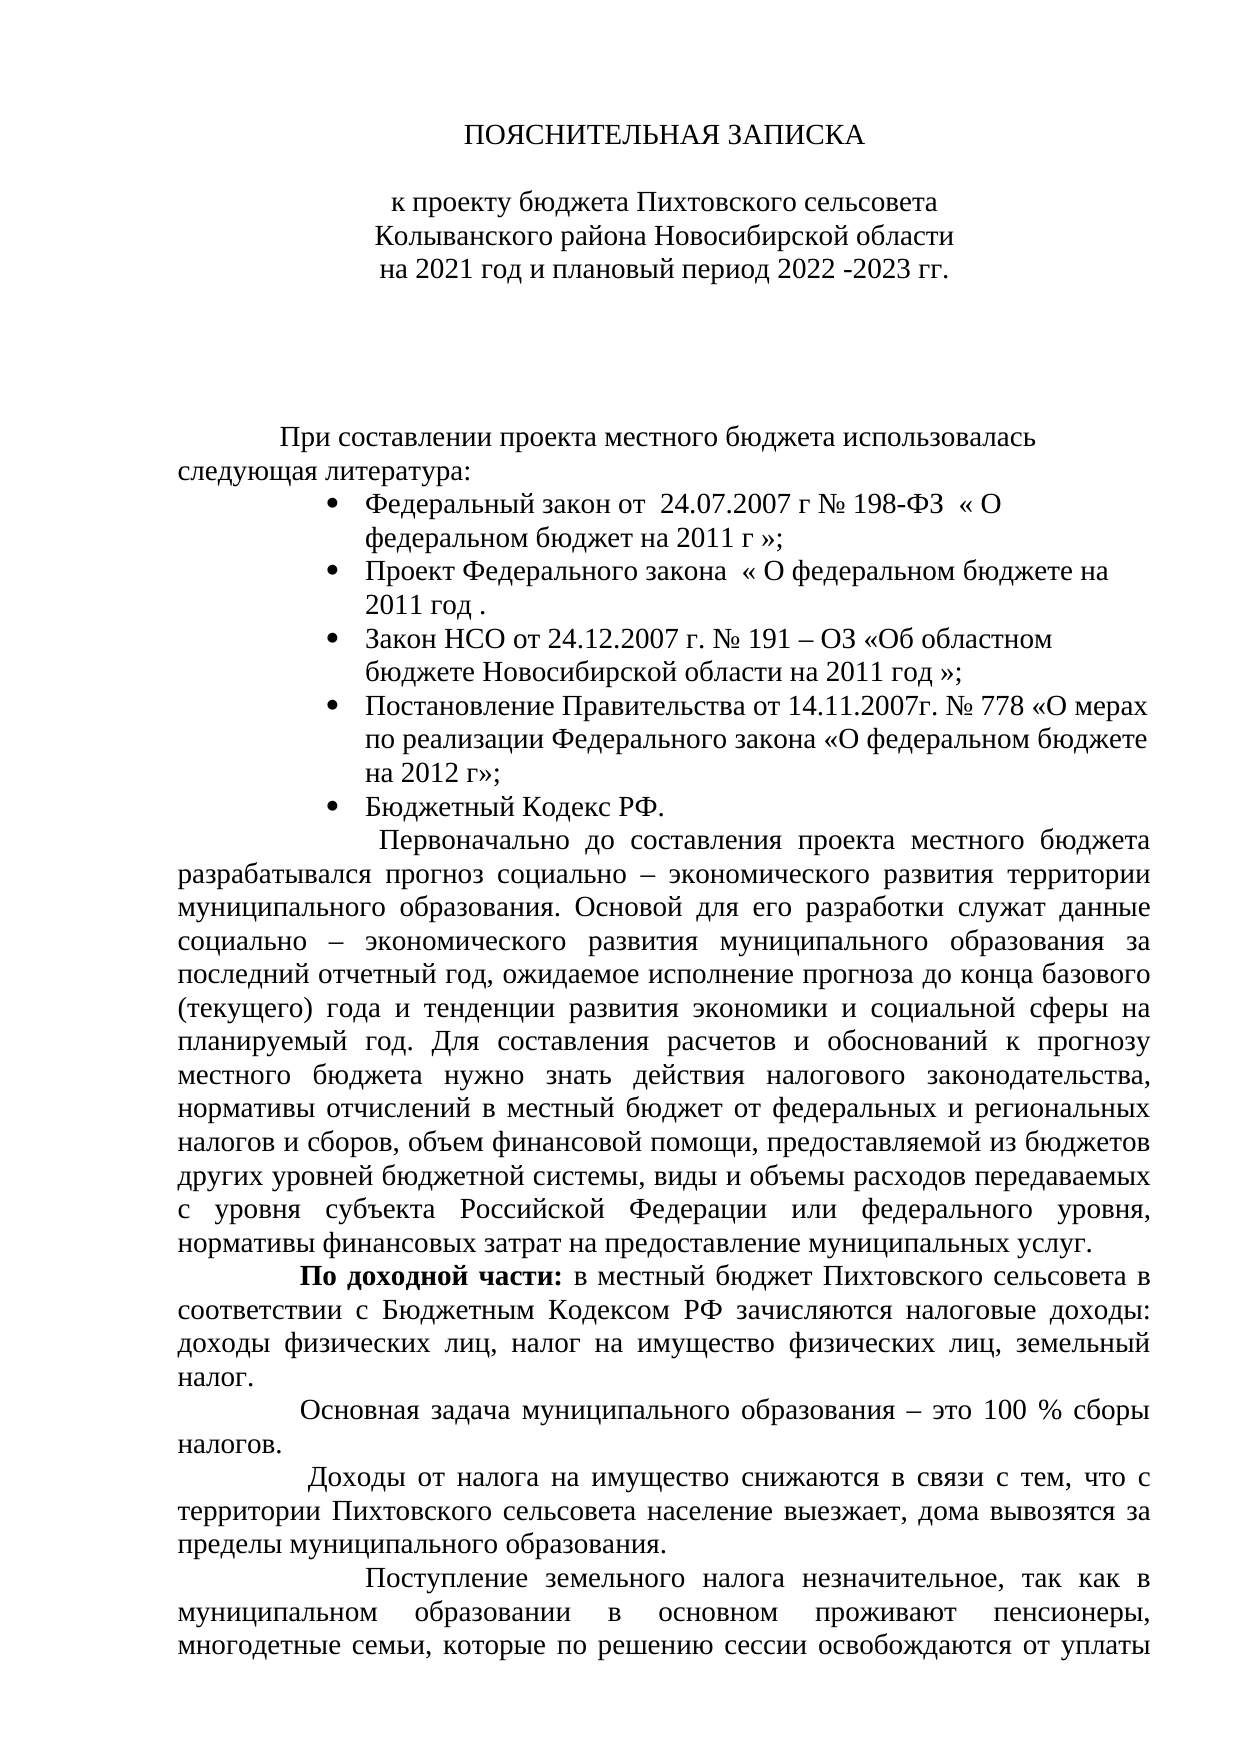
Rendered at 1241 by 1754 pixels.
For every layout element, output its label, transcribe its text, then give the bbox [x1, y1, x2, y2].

list Постановление Правительства от 14.11.2007г. № 778 «О мерах по реализации Федерального закона «О федеральном бюджете на 2012 г»; [327, 688, 1152, 789]
text ПОЯСНИТЕЛЬНАЯ ЗАПИСКА [177, 117, 1152, 151]
list Бюджетный Кодекс РФ. [327, 789, 1152, 822]
text Основная задача муниципального образования – это 100 % сборы налогов. [177, 1392, 1152, 1459]
text Доходы от налога на имущество снижаются в связи с тем, что с территории Пихтовского сельсовета население выезжает, дома вывозятся за пределы муниципального образования. [177, 1459, 1152, 1560]
text Колыванского района Новосибирской области [177, 218, 1152, 252]
text на 2021 год и плановый период 2022 -2023 гг. [177, 252, 1152, 285]
list Проект Федерального закона « О федеральном бюджете на 2011 год . [327, 553, 1152, 621]
list Федеральный закон от 24.07.2007 г № 198-ФЗ « О федеральном бюджет на »; [327, 486, 1152, 553]
text При составлении проекта местного бюджета использовалась следующая литература: [177, 419, 1152, 486]
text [177, 1560, 1152, 1661]
text По доходной части: в местный бюджет Пихтовского сельсовета в соответствии с Бюджетным Кодексом РФ зачисляются налоговые доходы: доходы физических лиц, налог на имущество физических лиц, земельный налог. [177, 1258, 1152, 1392]
text Первоначально до составления проекта местного бюджета разрабатывался прогноз социально – экономического развития территории муниципального образования. Основой для его разработки служат данные социально – экономического развития муниципального образования за последний отчетный год, ожидаемое исполнение прогноза до конца базового (текущего) года и тенденции развития экономики и социальной сферы на планируемый год. Для составления расчетов и обоснований к прогнозу местного бюджета нужно знать действия налогового законодательства, нормативы отчислений в местный бюджет от федеральных и региональных налогов и сборов, объем финансовой помощи, предоставляемой из бюджетов других уровней бюджетной системы, виды и объемы расходов передаваемых с уровня субъекта Российской Федерации или федерального уровня, нормативы финансовых затрат на предоставление муниципальных услуг. [177, 822, 1152, 1258]
list Закон НСО от 24.12.2007 г. № 191 – ОЗ «Об областном бюджете Новосибирской области на 2011 год »; [327, 621, 1152, 688]
text к проекту бюджета Пихтовского сельсовета [177, 184, 1152, 218]
